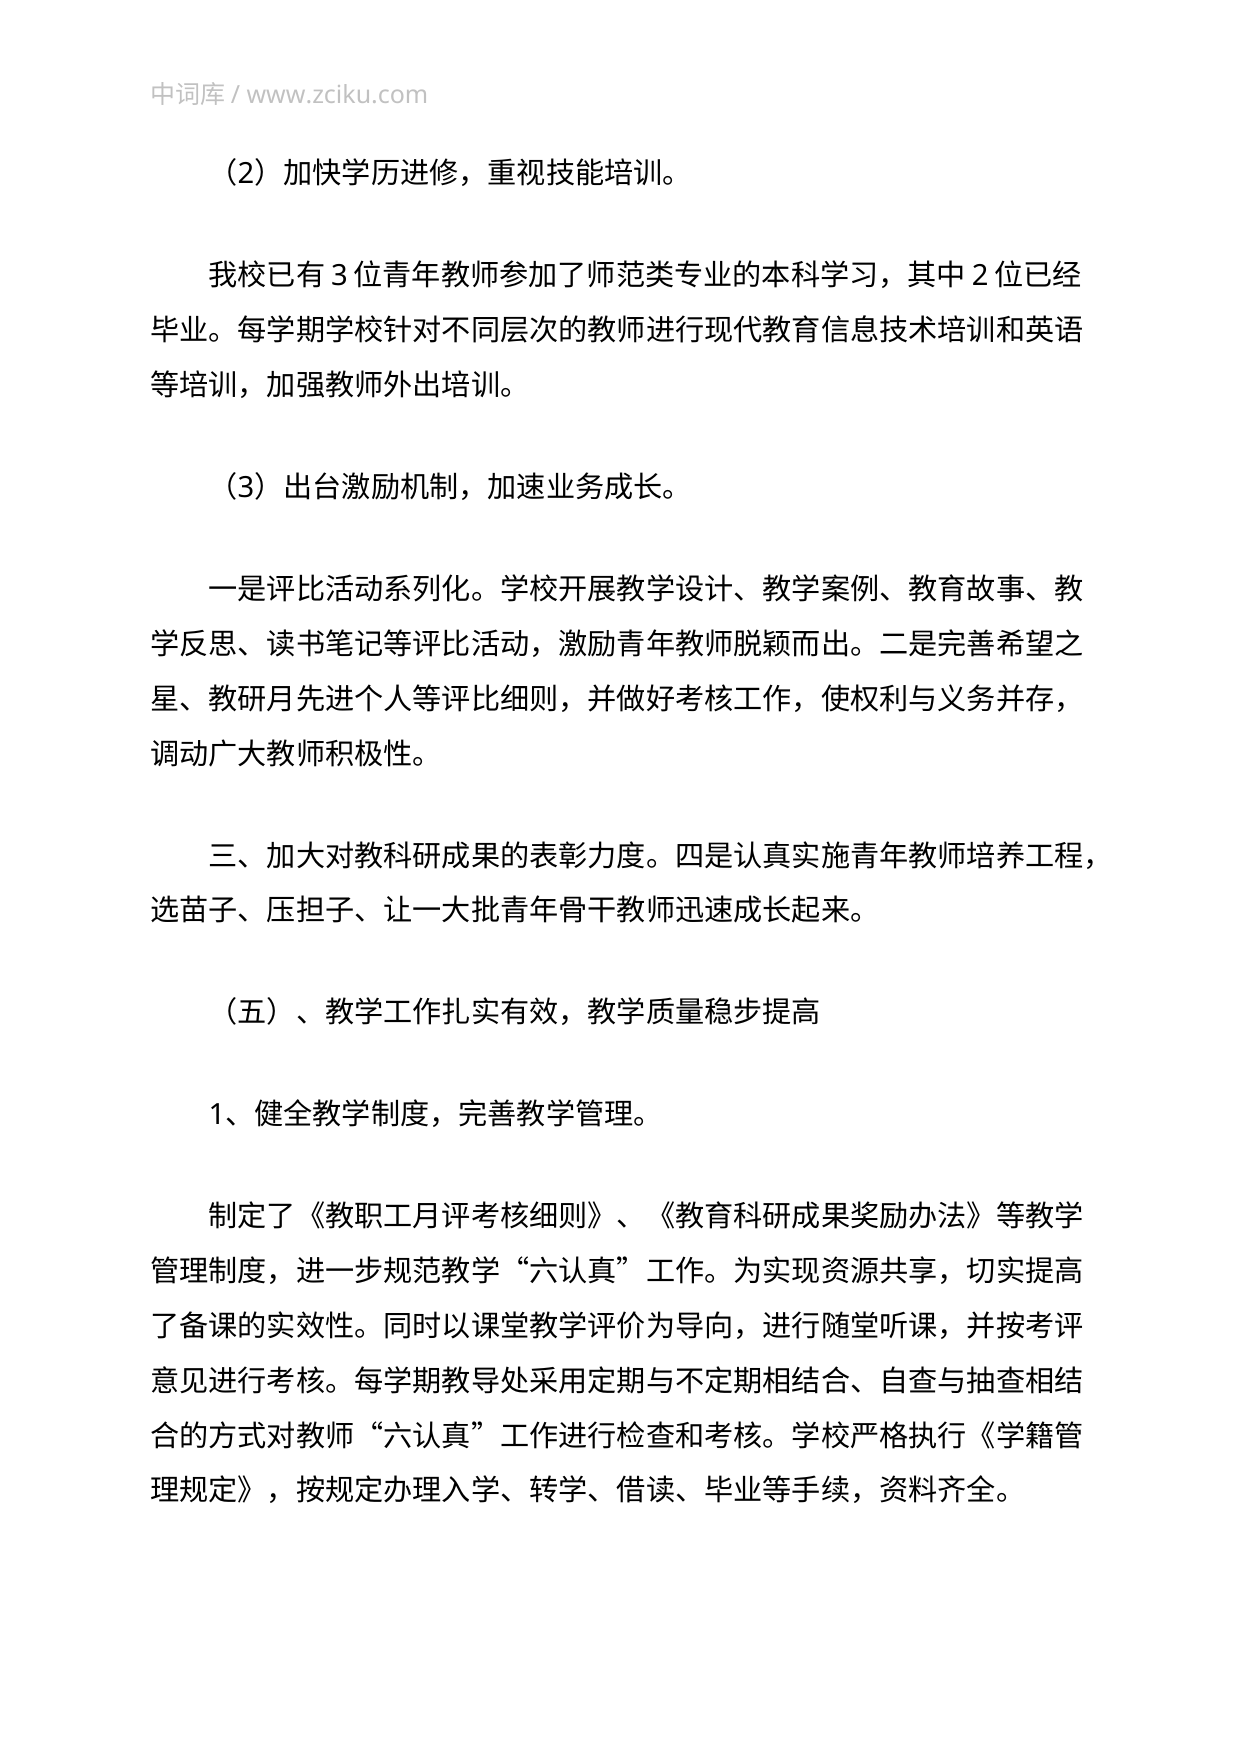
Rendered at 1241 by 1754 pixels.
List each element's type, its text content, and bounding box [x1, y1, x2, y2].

text （3）出台激励机制，加速业务成长。 [150, 464, 1090, 506]
text （五）、教学工作扎实有效，教学质量稳步提高 [150, 989, 1090, 1031]
text 三、加大对教科研成果的表彰力度。四是认真实施青年教师培养工程，选苗子、压担子、让一大批青年骨干教师迅速成长起来。 [150, 832, 1090, 929]
text 制定了《教职工月评考核细则》、《教育科研成果奖励办法》等教学管理制度，进一步规范教学“六认真”工作。为实现资源共享，切实提高了备课的实效性。同时以课堂教学评价为导向，进行随堂听课，并按考评意见进行考核。每学期教导处采用定期与不定期相结合、自查与抽查相结合的方式对教师“六认真”工作进行检查和考核。学校严格执行《学籍管理规定》，按规定办理入学、转学、借读、毕业等手续，资料齐全。 [150, 1192, 1090, 1509]
text 1、健全教学制度，完善教学管理。 [150, 1091, 1090, 1133]
text （2）加快学历进修，重视技能培训。 [150, 150, 1090, 192]
text 一是评比活动系列化。学校开展教学设计、教学案例、教育故事、教学反思、读书笔记等评比活动，激励青年教师脱颖而出。二是完善希望之星、教研月先进个人等评比细则，并做好考核工作，使权利与义务并存，调动广大教师积极性。 [150, 566, 1090, 773]
text 我校已有3位青年教师参加了师范类专业的本科学习，其中2位已经毕业。每学期学校针对不同层次的教师进行现代教育信息技术培训和英语等培训，加强教师外出培训。 [150, 252, 1090, 404]
